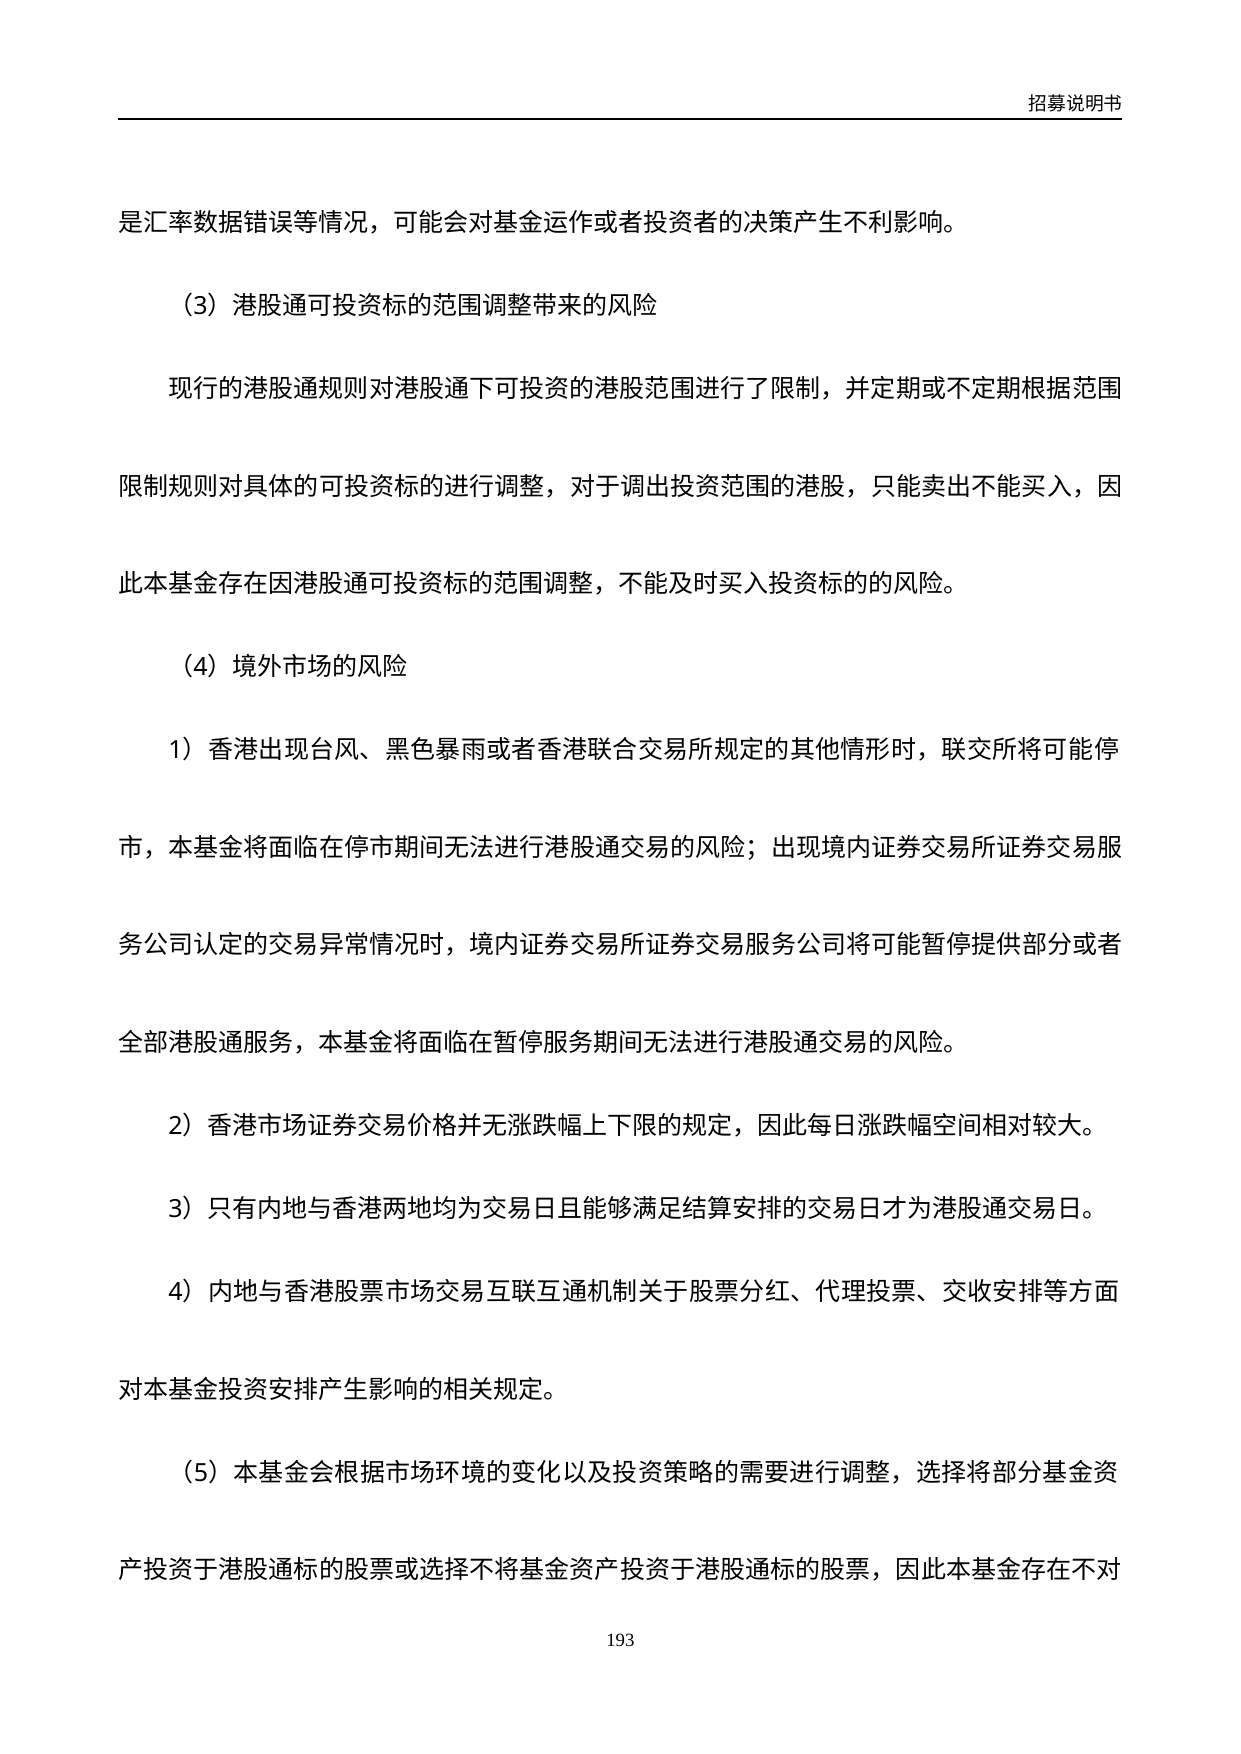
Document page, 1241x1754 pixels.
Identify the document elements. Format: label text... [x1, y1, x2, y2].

text 1）香港出现台风、黑色暴雨或者香港联合交易所规定的其他情形时，联交所将可能停市，本基金将面临在停市期间无法进行港股通交易的风险；出现境内证券交易所证券交易服务公司认定的交易异常情况时，境内证券交易所证券交易服务公司将可能暂停提供部分或者全部港股通服务，本基金将面临在暂停服务期间无法进行港股通交易的风险。 [118, 716, 1122, 1073]
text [118, 1438, 1122, 1601]
text （4）境外市场的风险 [118, 632, 1122, 697]
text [118, 188, 1122, 253]
text 现行的港股通规则对港股通下可投资的港股范围进行了限制，并定期或不定期根据范围限制规则对具体的可投资标的进行调整，对于调出投资范围的港股，只能卖出不能买入，因此本基金存在因港股通可投资标的范围调整，不能及时买入投资标的的风险。 [118, 354, 1122, 614]
text 2）香港市场证券交易价格并无涨跌幅上下限的规定，因此每日涨跌幅空间相对较大。 [118, 1091, 1122, 1156]
text 4）内地与香港股票市场交易互联互通机制关于股票分红、代理投票、交收安排等方面对本基金投资安排产生影响的相关规定。 [118, 1257, 1122, 1420]
text 3）只有内地与香港两地均为交易日且能够满足结算安排的交易日才为港股通交易日。 [118, 1174, 1122, 1239]
text （3）港股通可投资标的范围调整带来的风险 [118, 271, 1122, 336]
